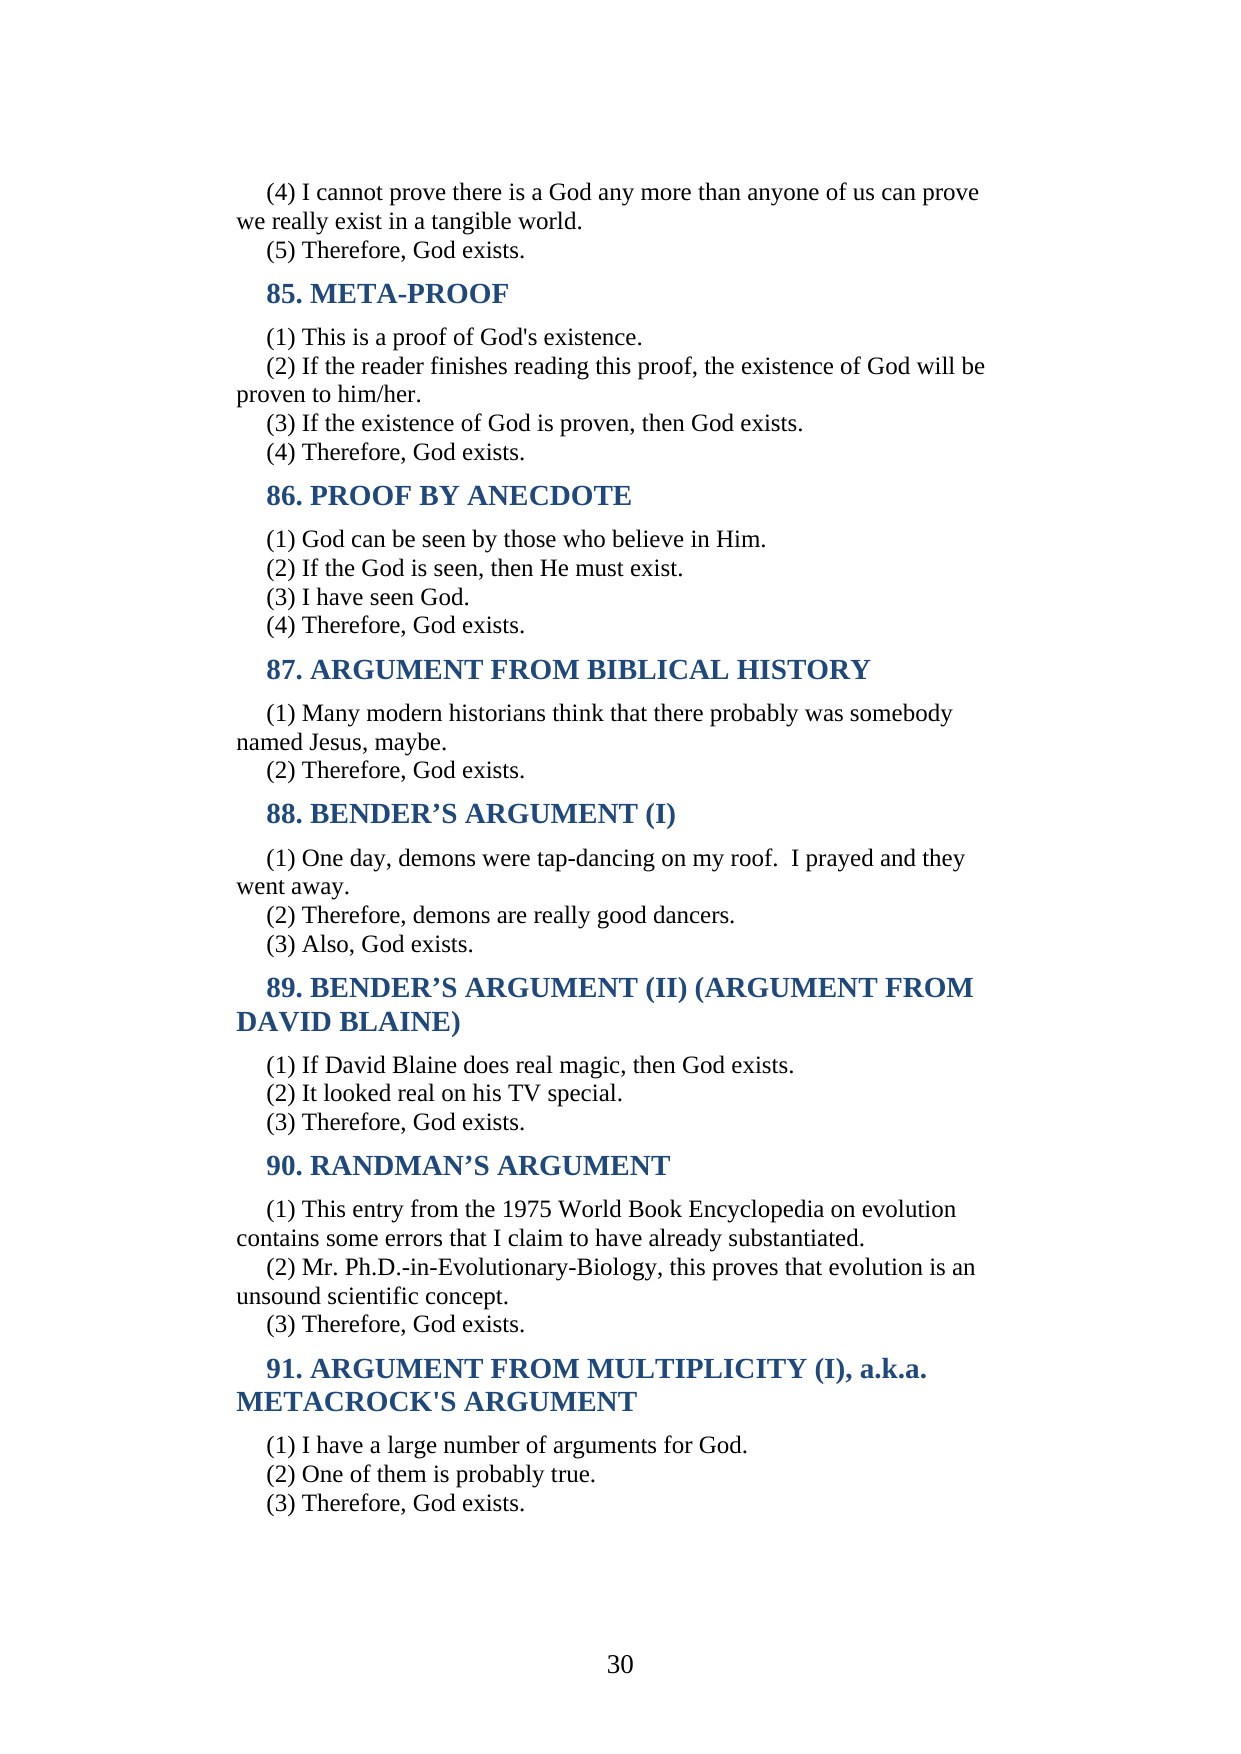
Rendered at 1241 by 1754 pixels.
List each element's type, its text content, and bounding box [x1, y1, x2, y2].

text (3) Therefore, God exists. [236, 1107, 1004, 1136]
text (3) Therefore, God exists. [236, 1488, 1004, 1517]
text (3) I have seen God. [236, 582, 1004, 611]
text (5) Therefore, God exists. [236, 235, 1004, 263]
subtitle 88. BENDER’S ARGUMENT (I) [236, 797, 1004, 830]
text (1) This is a proof of God's existence. [236, 322, 1004, 351]
subtitle 87. ARGUMENT FROM BIBLICAL HISTORY [236, 652, 1004, 685]
text (3) Also, God exists. [236, 929, 1004, 958]
subtitle 85. META-PROOF [236, 276, 1004, 309]
text (1) God can be seen by those who believe in Him. [236, 524, 1004, 553]
subtitle 89. BENDER’S ARGUMENT (II) (ARGUMENT FROM DAVID BLAINE) [236, 970, 1004, 1037]
text (3) Therefore, God exists. [236, 1309, 1004, 1338]
text (3) If the existence of God is proven, then God exists. [236, 408, 1004, 437]
text (2) If the reader finishes reading this proof, the existence of God will be proven to him/her. [236, 351, 1004, 408]
text (1) If David Blaine does real magic, then God exists. [236, 1050, 1004, 1078]
subtitle 90. RANDMAN’S ARGUMENT [236, 1148, 1004, 1182]
subtitle 86. PROOF BY ANECDOTE [236, 478, 1004, 512]
text (1) I have a large number of arguments for God. [236, 1430, 1004, 1459]
text (4) Therefore, God exists. [236, 437, 1004, 466]
text (2) One of them is probably true. [236, 1459, 1004, 1488]
text (1) This entry from the 1975 World Book Encyclopedia on evolution contains some errors that I claim to have already substantiated. [236, 1194, 1004, 1252]
text (2) It looked real on his TV special. [236, 1078, 1004, 1107]
text (2) If the God is seen, then He must exist. [236, 553, 1004, 582]
text (1) One day, demons were tap-dancing on my roof. I prayed and they went away. [236, 843, 1004, 900]
text (2) Therefore, demons are really good dancers. [236, 900, 1004, 929]
text (2) Therefore, God exists. [236, 755, 1004, 784]
text (4) I cannot prove there is a God any more than anyone of us can prove we really exist in a tangible world. [236, 177, 1004, 235]
text (1) Many modern historians think that there probably was somebody named Jesus, maybe. [236, 698, 1004, 755]
text (2) Mr. Ph.D.-in-Evolutionary-Biology, this proves that evolution is an unsound scientific concept. [236, 1252, 1004, 1309]
text (4) Therefore, God exists. [236, 611, 1004, 639]
subtitle 91. ARGUMENT FROM MULTIPLICITY (I), a.k.a. METACROCK'S ARGUMENT [236, 1351, 1004, 1418]
